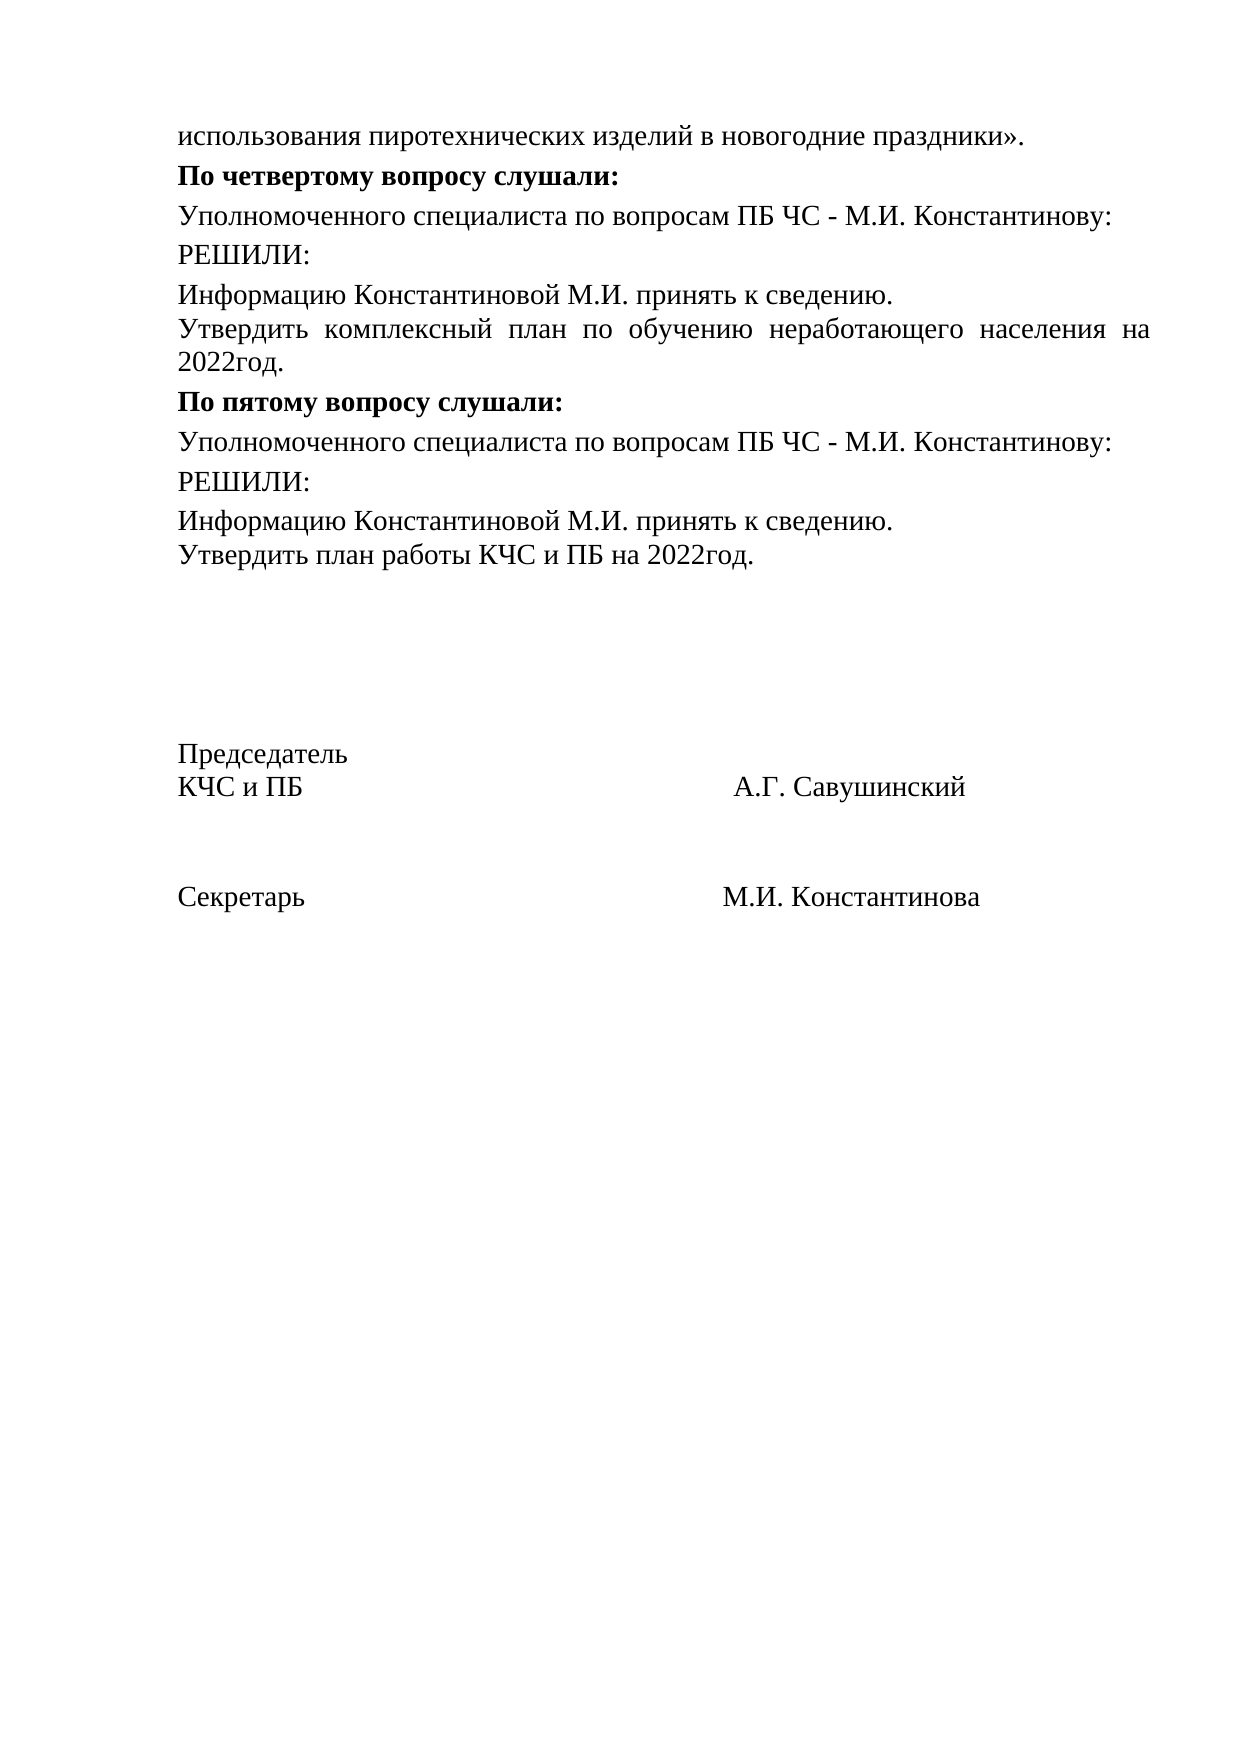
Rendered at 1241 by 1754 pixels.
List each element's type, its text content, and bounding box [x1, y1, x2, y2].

text РЕШИЛИ: [177, 237, 1152, 271]
text Утвердить комплексный план по обучению неработающего населения на 2022год. [177, 311, 1152, 378]
text Информацию Константиновой М.И. принять к сведению. [177, 277, 1152, 311]
text По пятому вопросу слушали: [177, 384, 1152, 418]
text По четвертому вопросу слушали: [177, 158, 1152, 191]
text Уполномоченного специалиста по вопросам ПБ ЧС - М.И. Константинову: [177, 424, 1152, 457]
text Информацию Константиновой М.И. принять к сведению. [177, 503, 1152, 537]
text Уполномоченного специалиста по вопросам ПБ ЧС - М.И. Константинову: [177, 198, 1152, 231]
text Секретарь М.И. Константинова [177, 879, 1152, 937]
text РЕШИЛИ: [177, 464, 1152, 497]
text Утвердить план работы КЧС и ПБ на 2022год. [177, 537, 1152, 571]
text Председатель КЧС и ПБ А.Г. Савушинский [177, 736, 1152, 803]
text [177, 118, 1152, 152]
